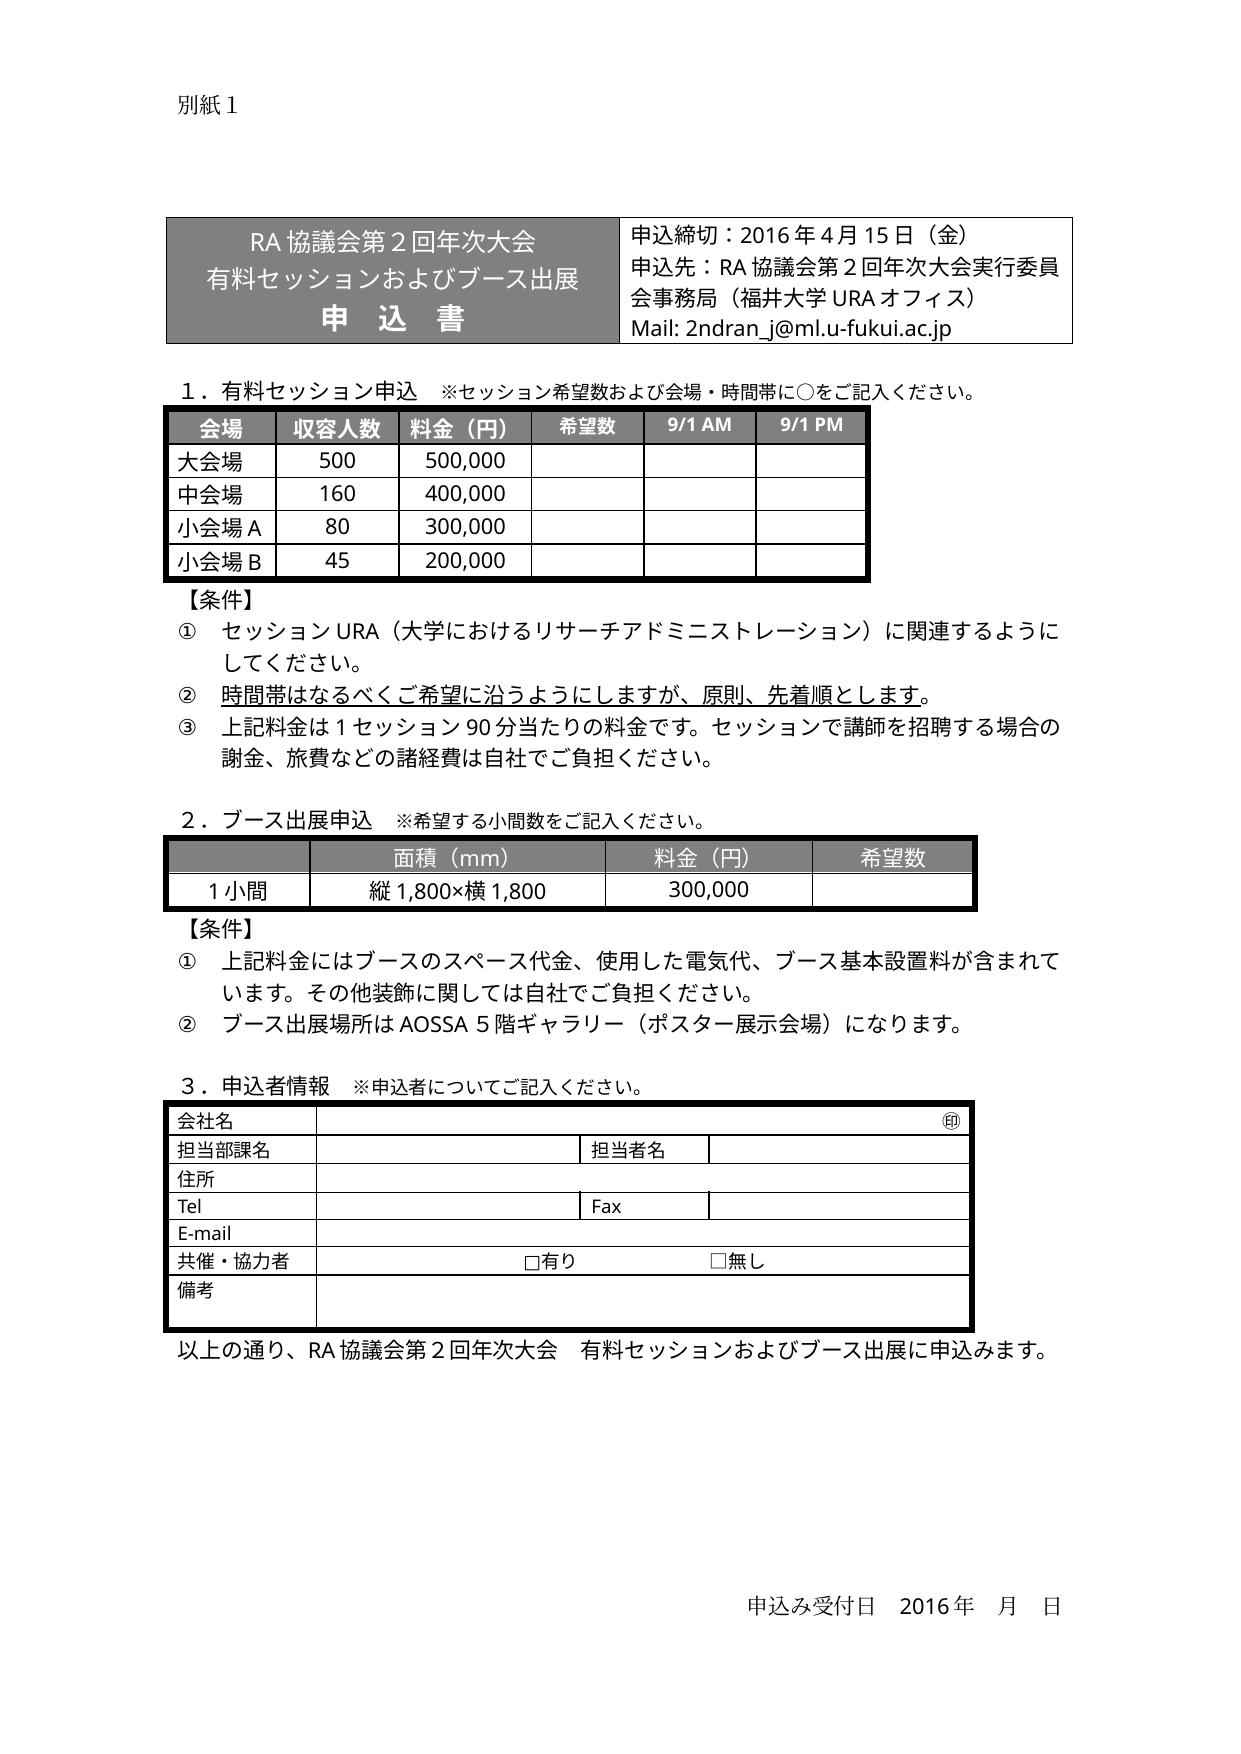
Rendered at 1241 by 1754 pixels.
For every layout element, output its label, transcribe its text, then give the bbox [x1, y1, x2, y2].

table_cell [813, 874, 972, 906]
table_cell 200,000 [400, 545, 531, 576]
table_cell 備考 [169, 1276, 316, 1327]
table_cell [317, 1193, 579, 1218]
table_cell [645, 545, 755, 576]
table_cell 担当部課名 [169, 1136, 316, 1163]
table_cell 300,000 [400, 511, 531, 543]
table_cell 80 [277, 511, 398, 543]
table_header RA協議会第２回年次大会 有料セッションおよびブース出展 申 込 書 [167, 218, 619, 343]
table_cell [710, 1193, 969, 1218]
list 時間帯はなるべくご希望に沿うようにしますが、原則、先着順とします。 [177, 678, 1063, 709]
table_header 申込締切：2016年4月15日（金） 申込先：RA協議会第２回年次大会実行委員会事務局（福井大学URAオフィス） Mail: 2ndran_j@ml.u-fukui.ac.jp [620, 218, 1072, 343]
table_cell [532, 478, 643, 510]
table_cell 住所 [169, 1164, 316, 1191]
table_header 会場 [169, 412, 275, 443]
table_cell 中会場 [169, 478, 275, 510]
list ブース出展場所はAOSSA５階ギャラリー（ポスター展示会場）になります。 [177, 1007, 1063, 1039]
table_header 面積（mm） [311, 841, 605, 872]
table_cell 1小間 [169, 874, 309, 906]
list 上記料金は1セッション90分当たりの料金です。セッションで講師を招聘する場合の謝金、旅費などの諸経費は自社でご負担ください。 [177, 709, 1063, 773]
table_cell 500 [277, 445, 398, 477]
table_header 収容人数 [277, 412, 398, 443]
table_cell [532, 545, 643, 576]
table_cell [757, 545, 865, 576]
table_cell [757, 478, 865, 510]
table_cell □有り □無し [317, 1247, 969, 1274]
table_cell [710, 1136, 969, 1163]
table_cell 縦1,800×横1,800 [311, 874, 605, 906]
table_cell 担当者名 [581, 1136, 708, 1163]
table_cell [317, 1276, 969, 1327]
table_header 会社名 [169, 1107, 316, 1134]
table_cell 大会場 [169, 445, 275, 477]
table_cell [757, 445, 865, 477]
table_cell [757, 511, 865, 543]
table_header 料金（円） [606, 841, 812, 872]
table_cell 500,000 [400, 445, 531, 477]
table_header [169, 841, 309, 872]
list セッションURA（大学におけるリサーチアドミニストレーション）に関連するようにしてください。 [177, 614, 1063, 678]
text ２．ブース出展申込 ※希望する小間数をご記入ください。 [177, 803, 1063, 834]
text ３．申込者情報 ※申込者についてご記入ください。 [177, 1069, 1063, 1100]
text 【条件】 [177, 583, 1063, 614]
table_cell Tel [169, 1193, 316, 1218]
table_cell 160 [277, 478, 398, 510]
table_header 希望数 [813, 841, 972, 872]
table_cell Fax [581, 1193, 708, 1218]
list 上記料金にはブースのスペース代金、使用した電気代、ブース基本設置料が含まれています。その他装飾に関しては自社でご負担ください。 [177, 944, 1063, 1007]
text 【条件】 [177, 912, 1063, 944]
table_cell [645, 478, 755, 510]
text １．有料セッション申込 ※セッション希望数および会場・時間帯に○をご記入ください。 [177, 374, 1063, 405]
table_header 9/1 AM [645, 412, 755, 443]
table_cell [317, 1164, 969, 1191]
table_header 9/1 PM [757, 412, 865, 443]
table_cell [317, 1136, 579, 1163]
table_header ㊞ [317, 1107, 969, 1134]
table_cell [317, 1220, 969, 1246]
text 以上の通り、RA協議会第２回年次大会 有料セッションおよびブース出展に申込みます。 [177, 1333, 1063, 1365]
table_header 希望数 [532, 412, 643, 443]
table_cell 300,000 [606, 874, 812, 906]
table_cell 45 [277, 545, 398, 576]
table_cell 400,000 [400, 478, 531, 510]
table_cell [645, 445, 755, 477]
table_cell [532, 445, 643, 477]
table_cell [645, 511, 755, 543]
table_cell 小会場B [169, 545, 275, 576]
table_cell E-mail [169, 1220, 316, 1246]
table_cell 小会場A [169, 511, 275, 543]
table_header 料金（円） [400, 412, 531, 443]
table_cell 共催・協力者 [169, 1247, 316, 1274]
table_cell [532, 511, 643, 543]
